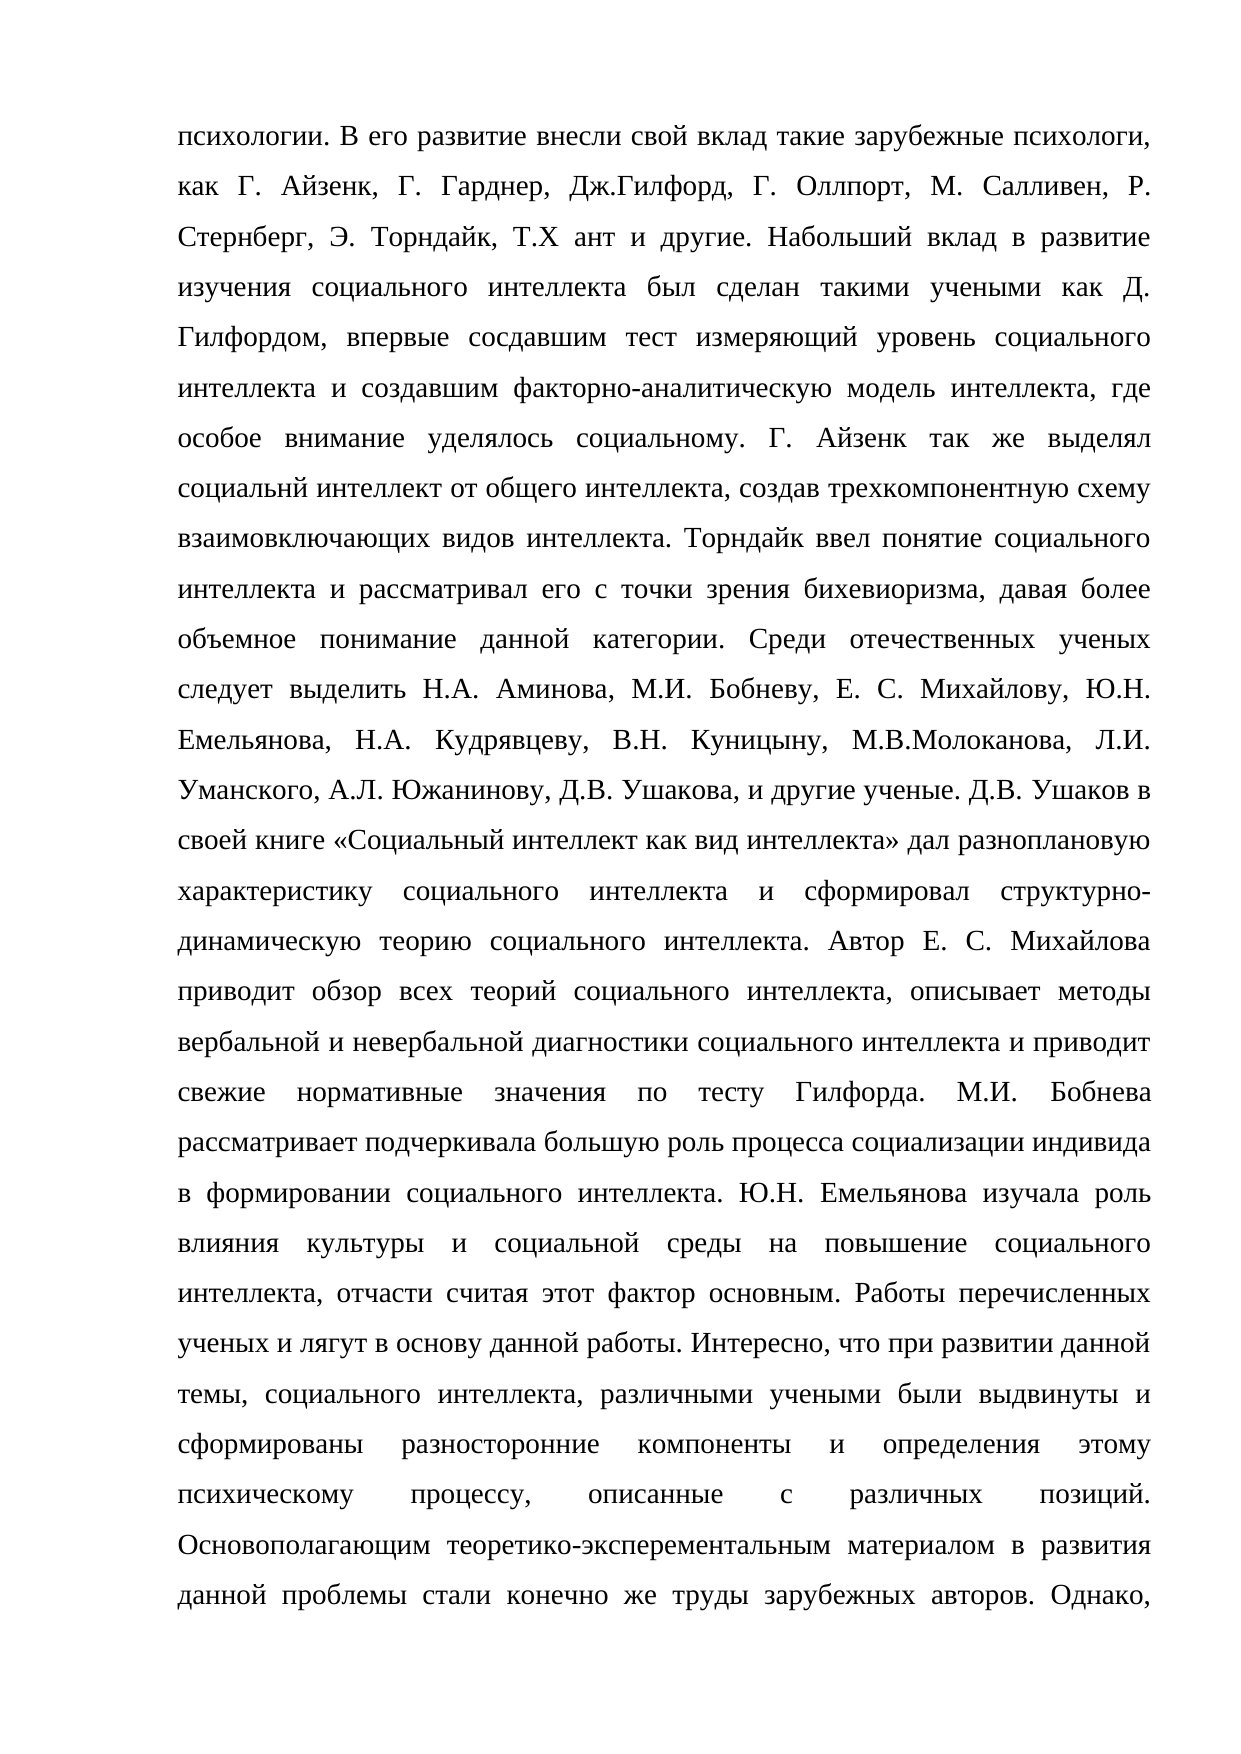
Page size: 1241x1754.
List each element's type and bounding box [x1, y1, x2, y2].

text [177, 118, 1152, 1611]
